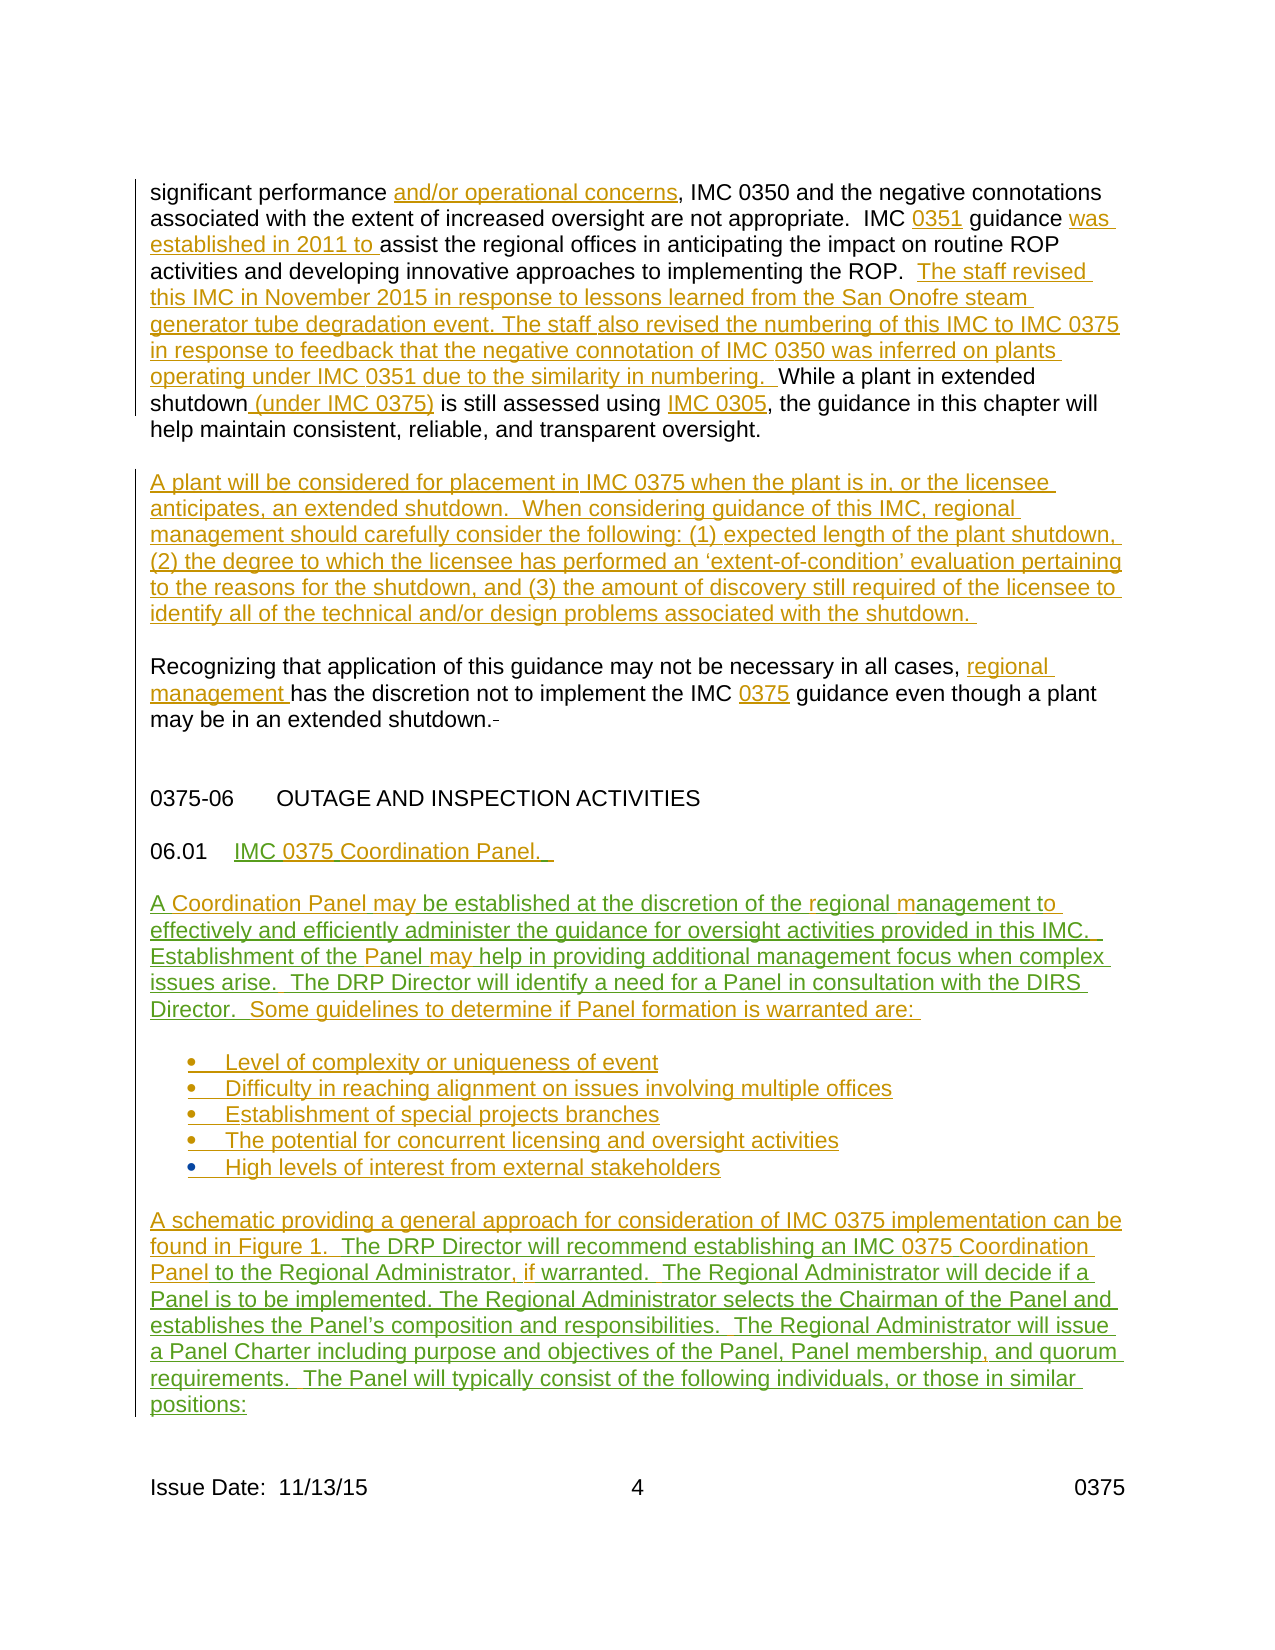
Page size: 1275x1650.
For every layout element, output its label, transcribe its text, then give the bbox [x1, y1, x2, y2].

text Recognizing that application of this guidance may not be necessary in all cases, has the discretion not to implement the IMC guidance even though a plant may be in an extended shutdown. [150, 653, 1125, 732]
subtitle 0375-06 OUTAGE AND INSPECTION ACTIVITIES [150, 785, 1125, 811]
text significant performance , IMC 0350 and the negative connotations associated with the extent of increased oversight are not appropriate. IMC guidance assist the regional offices in anticipating the impact on routine ROP activities and developing innovative approaches to implementing the ROP. While a plant in extended shutdown is still assessed using , the guidance in this chapter will help maintain consistent, reliable, and transparent oversight. [150, 179, 1125, 442]
subtitle 06.01 [150, 838, 1125, 864]
